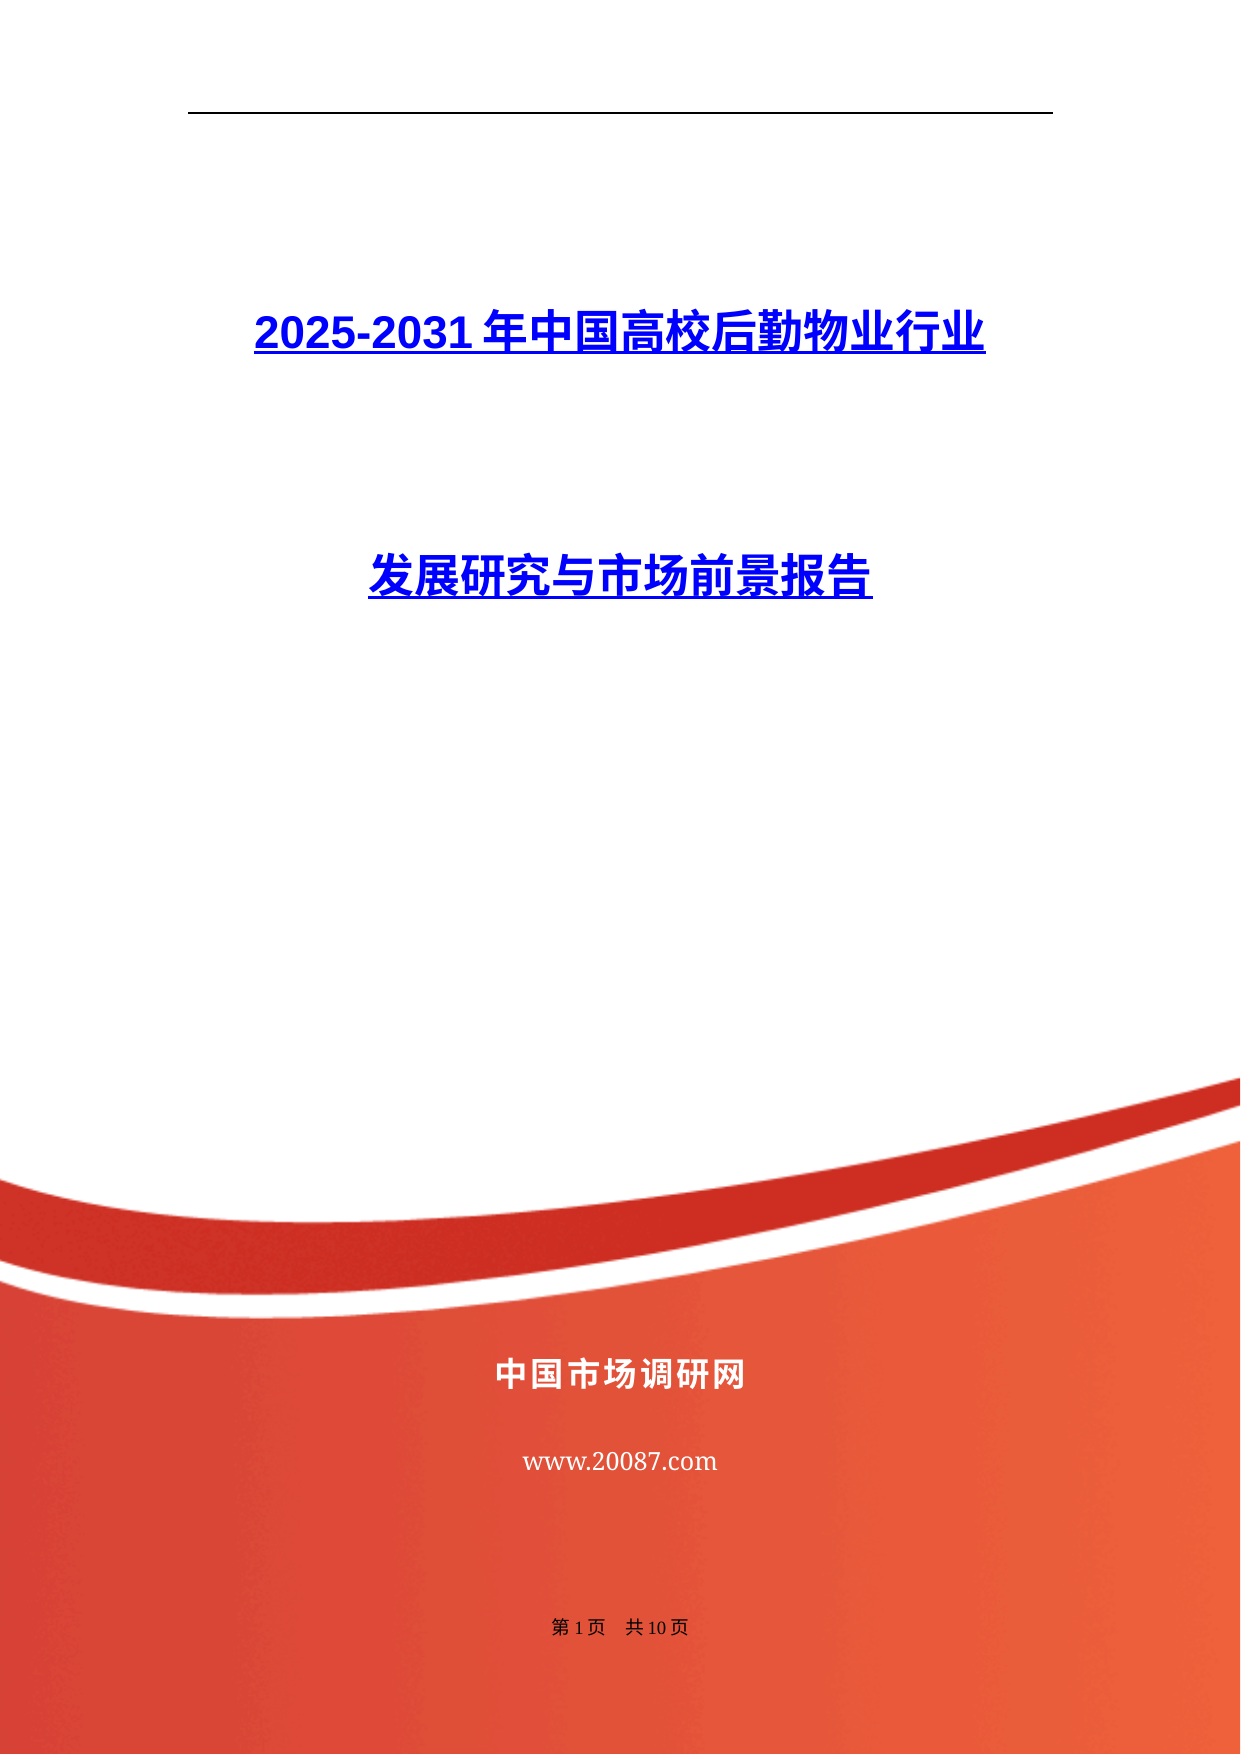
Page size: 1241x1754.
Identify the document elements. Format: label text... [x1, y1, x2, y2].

picture [0, 1006, 1241, 1754]
text www.20087.com [187, 1428, 1053, 1493]
table_header 2025-2031年中国高校后勤物业行业发展研究与市场前景报告 [188, 207, 1053, 773]
subtitle 中国市场调研网 [187, 1339, 1053, 1404]
